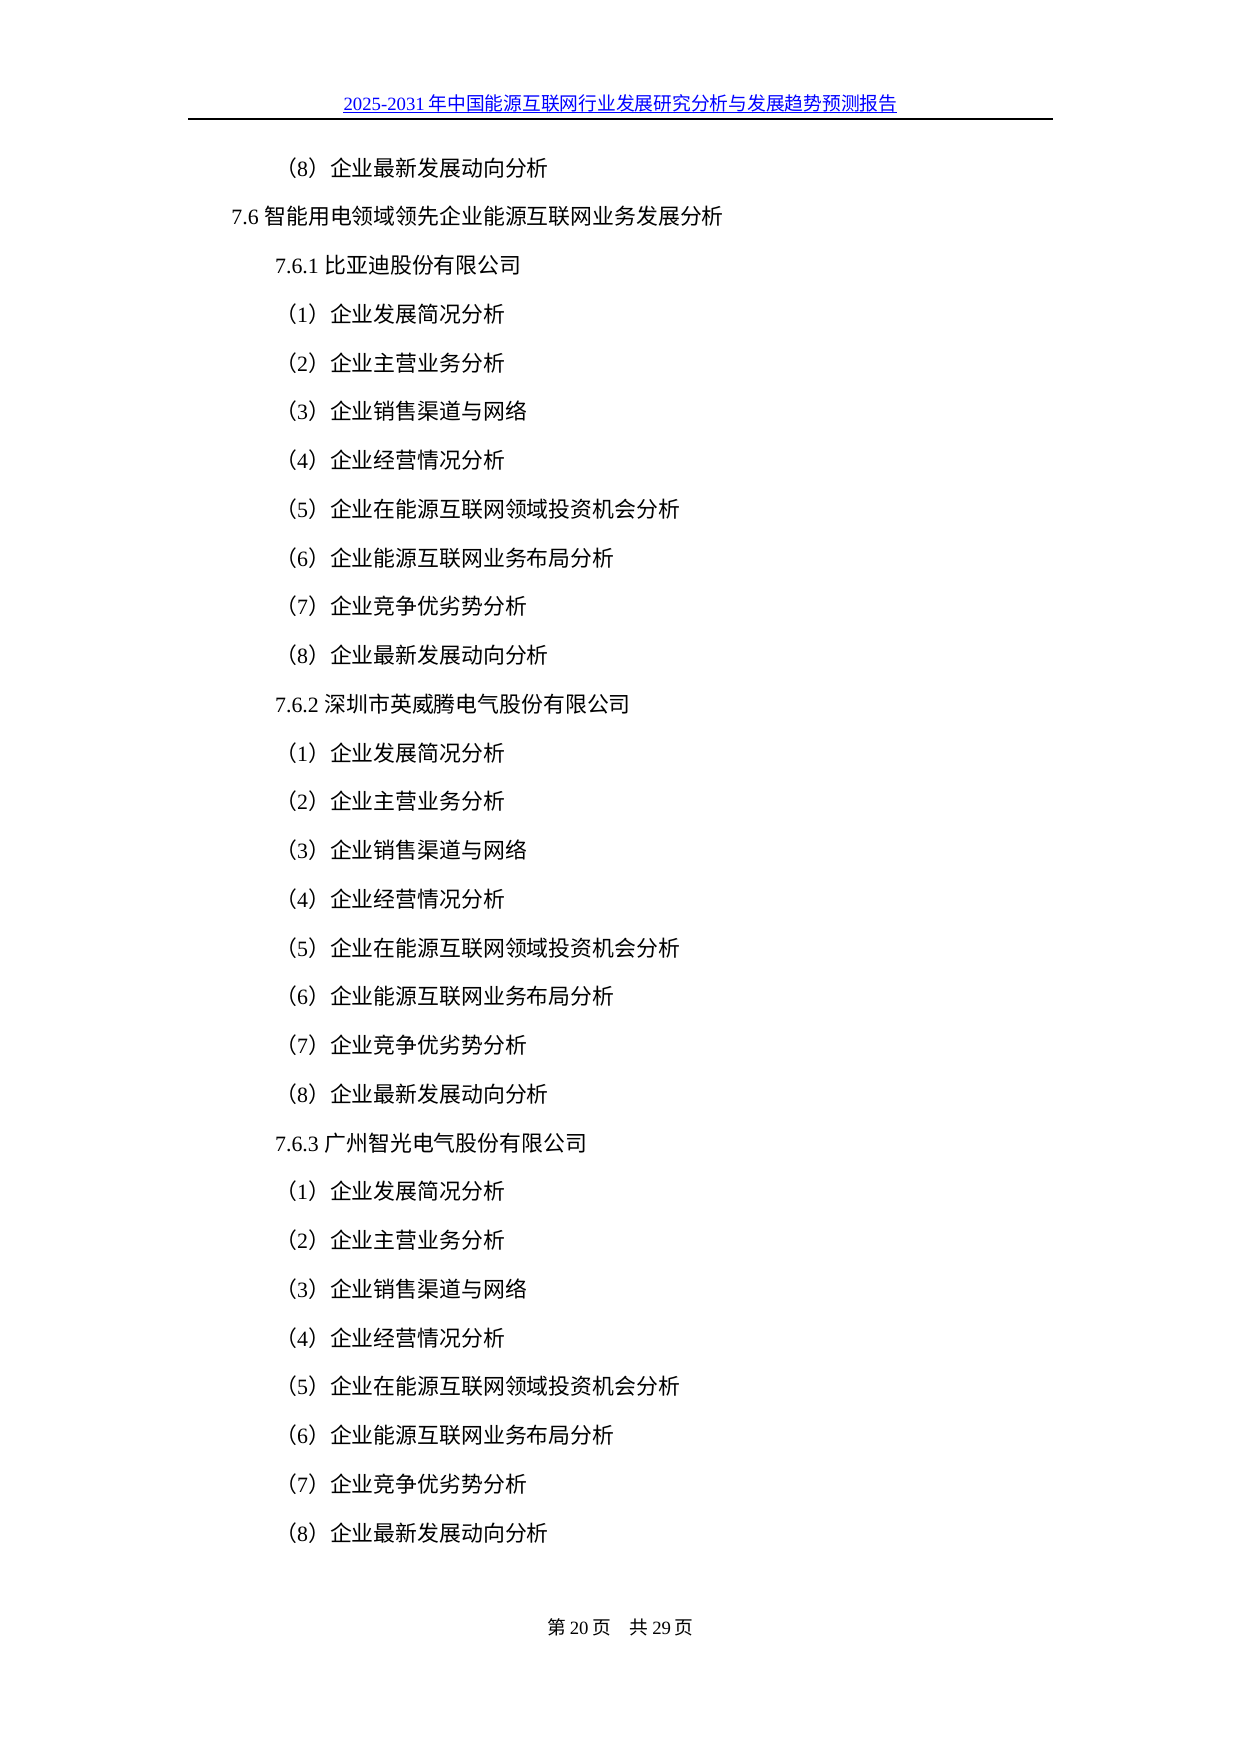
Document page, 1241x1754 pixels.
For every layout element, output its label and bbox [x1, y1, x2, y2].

text [187, 150, 1053, 1548]
